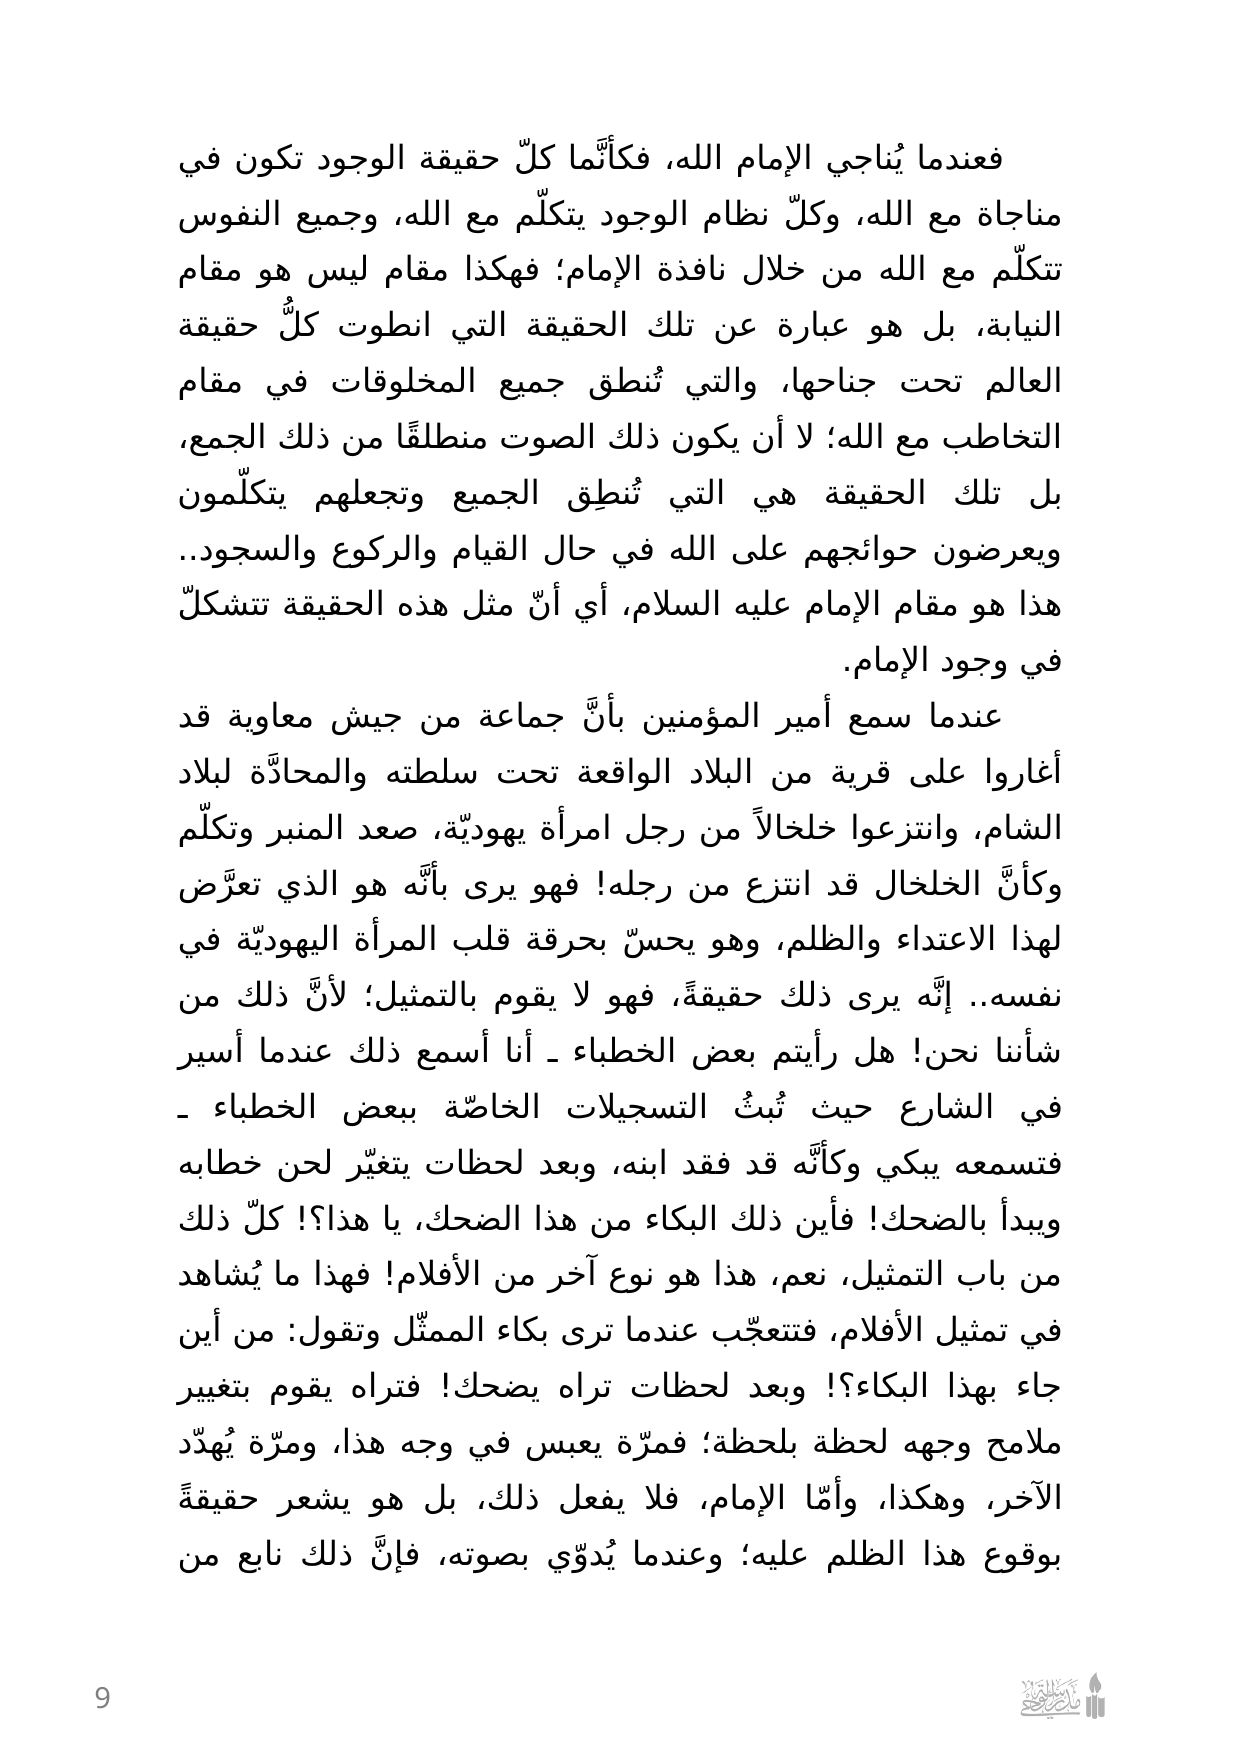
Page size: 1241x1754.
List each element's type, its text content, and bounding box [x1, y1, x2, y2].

picture [1020, 1672, 1105, 1719]
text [177, 694, 1063, 1587]
text فعندما يُناجي الإمام الله، فكأنَّما كلّ حقيقة الوجود تكون في مناجاة مع الله، وكلّ نظام الوجود يتكلّم مع الله، وجميع النفوس تتكلّم مع الله من خلال نافذة الإمام؛ فهكذا مقام ليس هو مقام النيابة، بل هو عبارة عن تلك الحقيقة التي انطوت كلُّ حقيقة العالم تحت جناحها، والتي تُنطق جميع المخلوقات في مقام التخاطب مع الله؛ لا أن يكون ذلك الصوت منطلقًا من ذلك الجمع، بل تلك الحقيقة هي التي تُنطِق الجميع وتجعلهم يتكلّمون ويعرضون حوائجهم على الله في حال القيام والركوع والسجود.. هذا هو مقام الإمام عليه السلام، أي أنّ مثل هذه الحقيقة تتشكلّ في وجود الإمام. [177, 136, 1063, 694]
